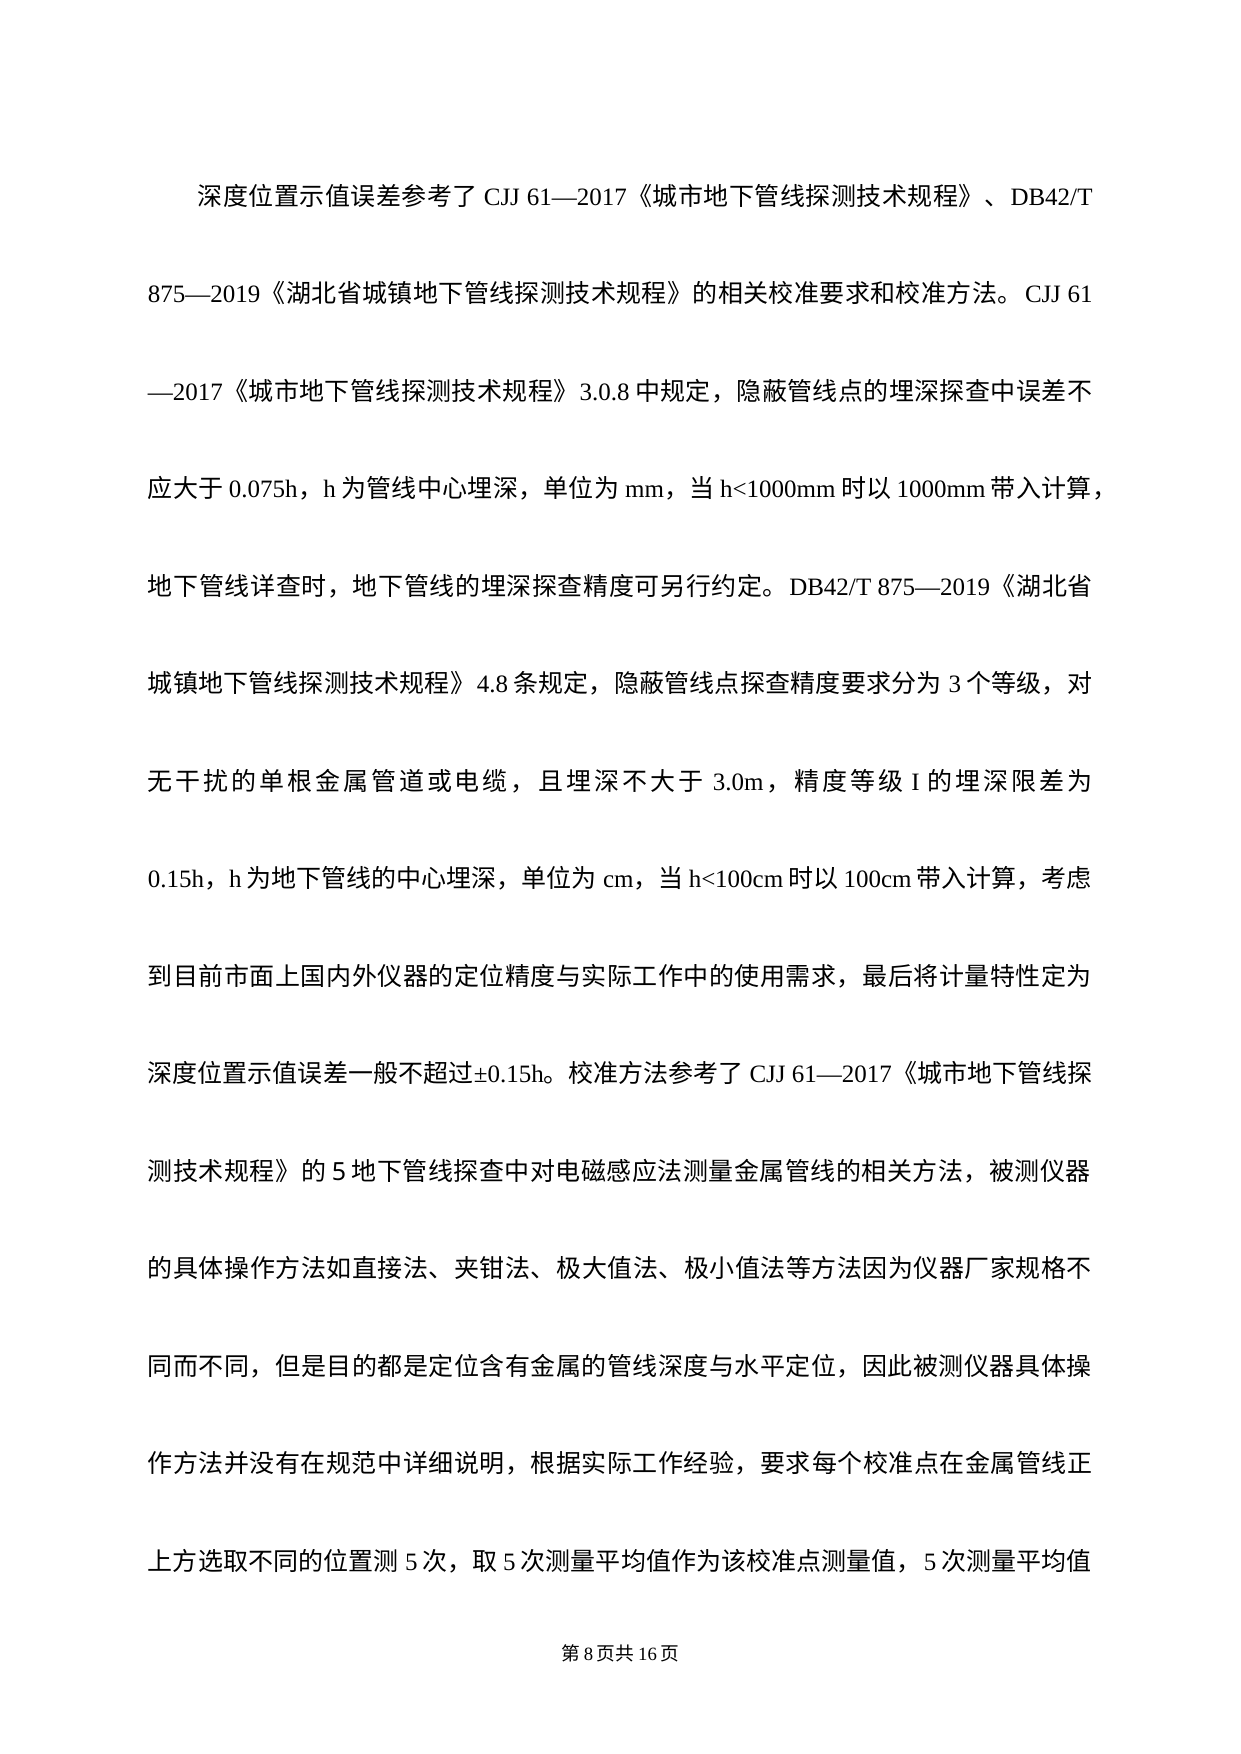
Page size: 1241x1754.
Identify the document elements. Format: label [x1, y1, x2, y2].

text [148, 162, 1092, 1592]
